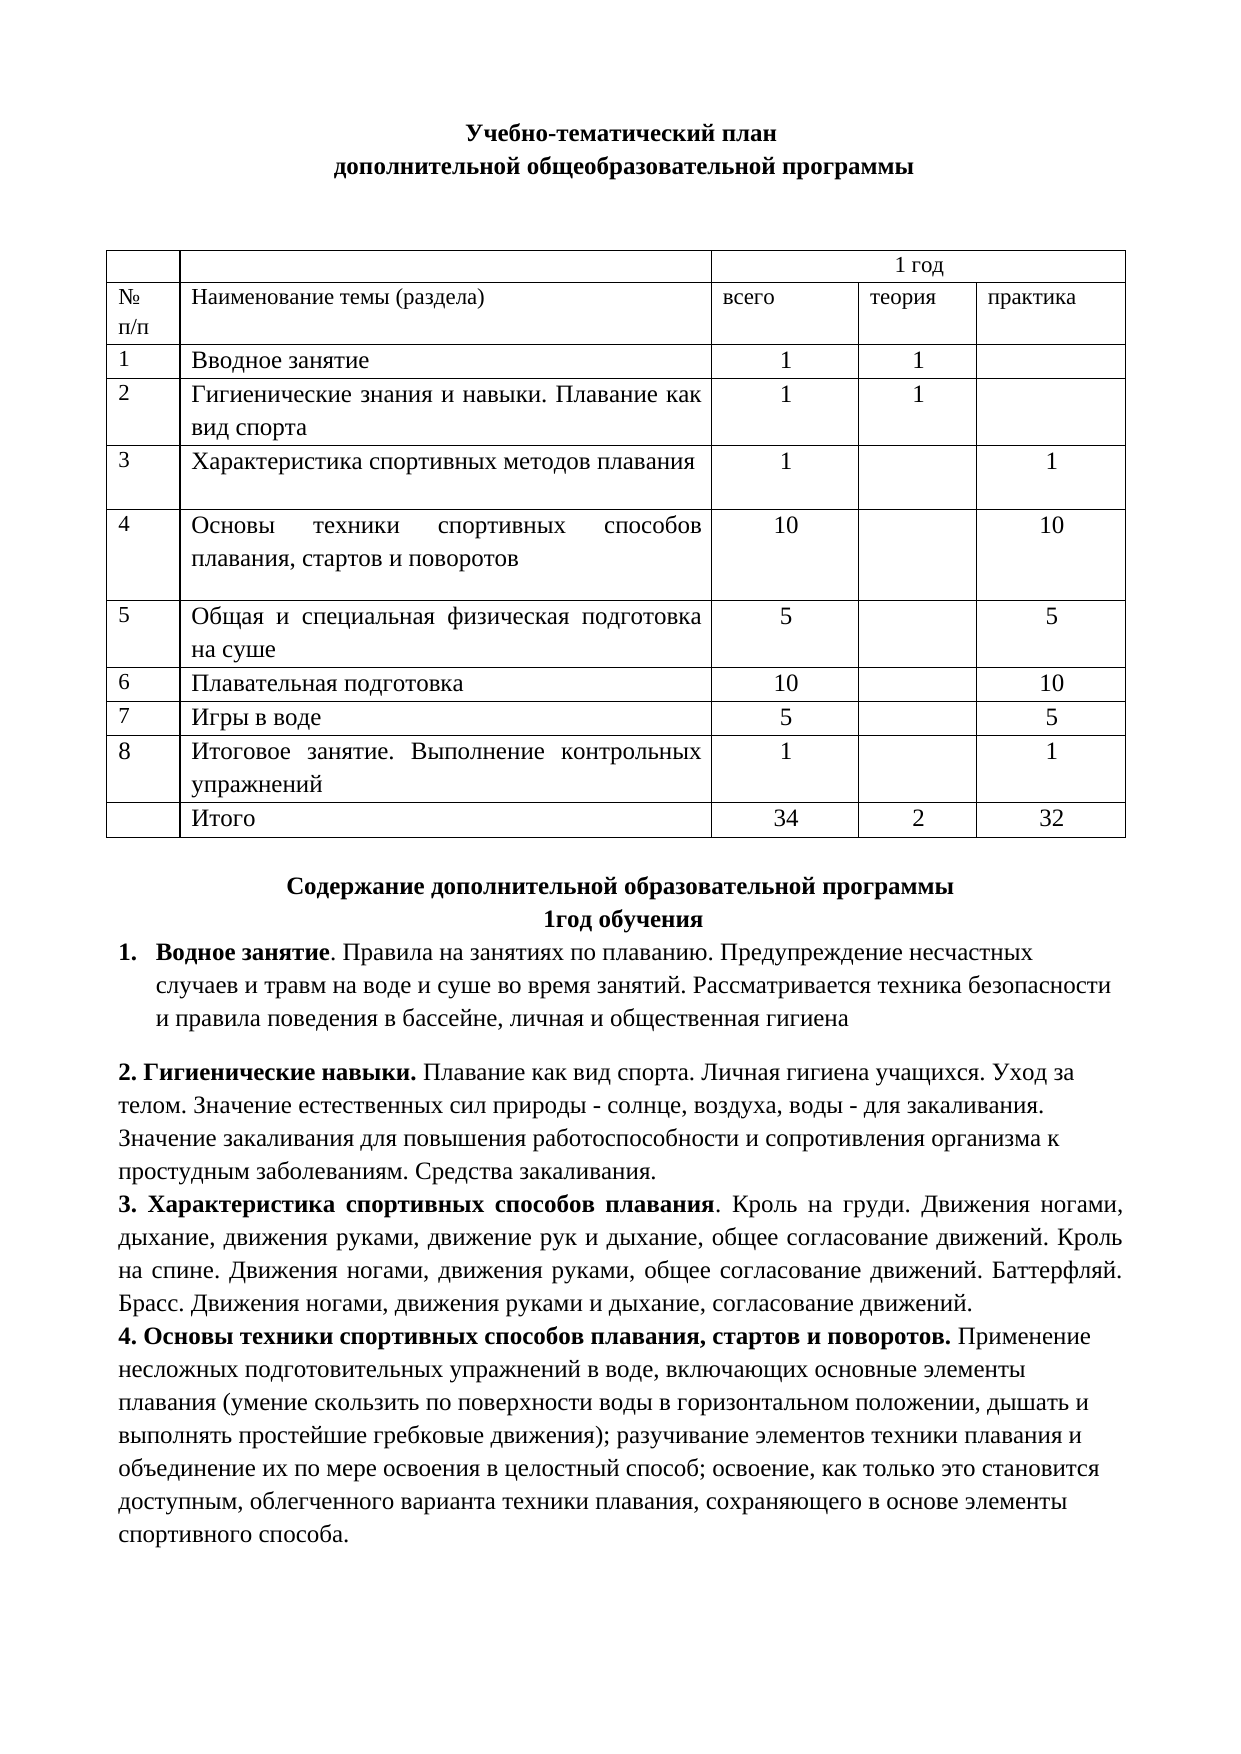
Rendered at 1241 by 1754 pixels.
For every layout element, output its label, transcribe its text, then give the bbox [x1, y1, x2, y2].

table_cell [859, 601, 976, 667]
table_cell 1 [859, 379, 976, 445]
table_cell теория [859, 283, 976, 344]
text 3. Характеристика спортивных способов плавания. Кроль на груди. Движения ногами, дыхание, движения руками, движение рук и дыхание, общее согласование движений. Кроль на спине. Движения ногами, движения руками, общее согласование движений. Баттерфляй. Брасс. Движения ногами, движения руками и дыхание, согласование движений. [118, 1189, 1124, 1317]
table_cell Общая и специальная физическая подготовка на суше [181, 601, 711, 667]
list Водное занятие. Правила на занятиях по плаванию. Предупреждение несчастных случаев и травм на воде и суше во время занятий. Рассматривается техника безопасности и правила поведения в бассейне, личная и общественная гигиена [118, 937, 1122, 1032]
table_cell Вводное занятие [181, 345, 711, 378]
table_cell Гигиенические знания и навыки. Плавание как вид спорта [181, 379, 711, 445]
text дополнительной общеобразовательной программы [118, 151, 1124, 180]
table_cell Характеристика спортивных методов плавания [181, 446, 711, 509]
text 2. Гигиенические навыки. Плавание как вид спорта. Личная гигиена учащихся. Уход за телом. Значение естественных сил природы - солнце, воздуха, воды - для закаливания. Значение закаливания для повышения работоспособности и сопротивления организма к простудным заболеваниям. Средства закаливания. [118, 1057, 1124, 1185]
table_header [107, 251, 179, 282]
table_cell Итого [181, 803, 711, 837]
table_cell 1 [712, 379, 858, 445]
table_cell [859, 702, 976, 735]
table_cell Наименование темы (раздела) [181, 283, 711, 344]
table_cell 6 [107, 668, 179, 701]
table_cell [859, 736, 976, 802]
table_cell [977, 379, 1125, 445]
table_cell 5 [977, 702, 1125, 735]
table_cell 5 [107, 601, 179, 667]
table_cell Основы техники спортивных способов плавания, стартов и поворотов [181, 510, 711, 600]
table_cell [977, 345, 1125, 378]
table_cell практика [977, 283, 1125, 344]
table_cell 1 [859, 345, 976, 378]
table_header 1 год [712, 251, 1125, 282]
table_cell № п/п [107, 283, 179, 344]
text 1год обучения [118, 904, 1122, 933]
table_cell 7 [107, 702, 179, 735]
table_cell 32 [977, 803, 1125, 837]
text Учебно-тематический план [118, 118, 1124, 147]
table_cell 4 [107, 510, 179, 600]
table_cell 10 [977, 510, 1125, 600]
table_cell всего [712, 283, 858, 344]
table_cell [859, 510, 976, 600]
table_cell 5 [712, 601, 858, 667]
text 4. Основы техники спортивных способов плавания, стартов и поворотов. Применение несложных подготовительных упражнений в воде, включающих основные элементы плавания (умение скользить по поверхности воды в горизонтальном положении, дышать и выполнять простейшие гребковые движения); разучивание элементов техники плавания и объединение их по мере освоения в целостный способ; освоение, как только это становится доступным, облегченного варианта техники плавания, сохраняющего в основе элементы спортивного способа. [118, 1321, 1124, 1548]
table_cell 1 [712, 736, 858, 802]
table_cell 1 [712, 345, 858, 378]
table_cell 5 [977, 601, 1125, 667]
table_cell 2 [107, 379, 179, 445]
table_cell 1 [712, 446, 858, 509]
table_cell [859, 668, 976, 701]
table_cell Плавательная подготовка [181, 668, 711, 701]
table_cell [859, 446, 976, 509]
table_cell Итоговое занятие. Выполнение контрольных упражнений [181, 736, 711, 802]
table_header [181, 251, 711, 282]
table_cell [107, 803, 179, 837]
table_cell 2 [859, 803, 976, 837]
table_cell 1 [107, 345, 179, 378]
table_cell 10 [712, 510, 858, 600]
table_cell Игры в воде [181, 702, 711, 735]
text Содержание дополнительной образовательной программы [118, 871, 1122, 900]
table_cell 5 [712, 702, 858, 735]
table_cell 1 [977, 446, 1125, 509]
table_cell 10 [712, 668, 858, 701]
table_cell 34 [712, 803, 858, 837]
table_cell 1 [977, 736, 1125, 802]
table_cell 3 [107, 446, 179, 509]
table_cell 8 [107, 736, 179, 802]
table_cell 10 [977, 668, 1125, 701]
